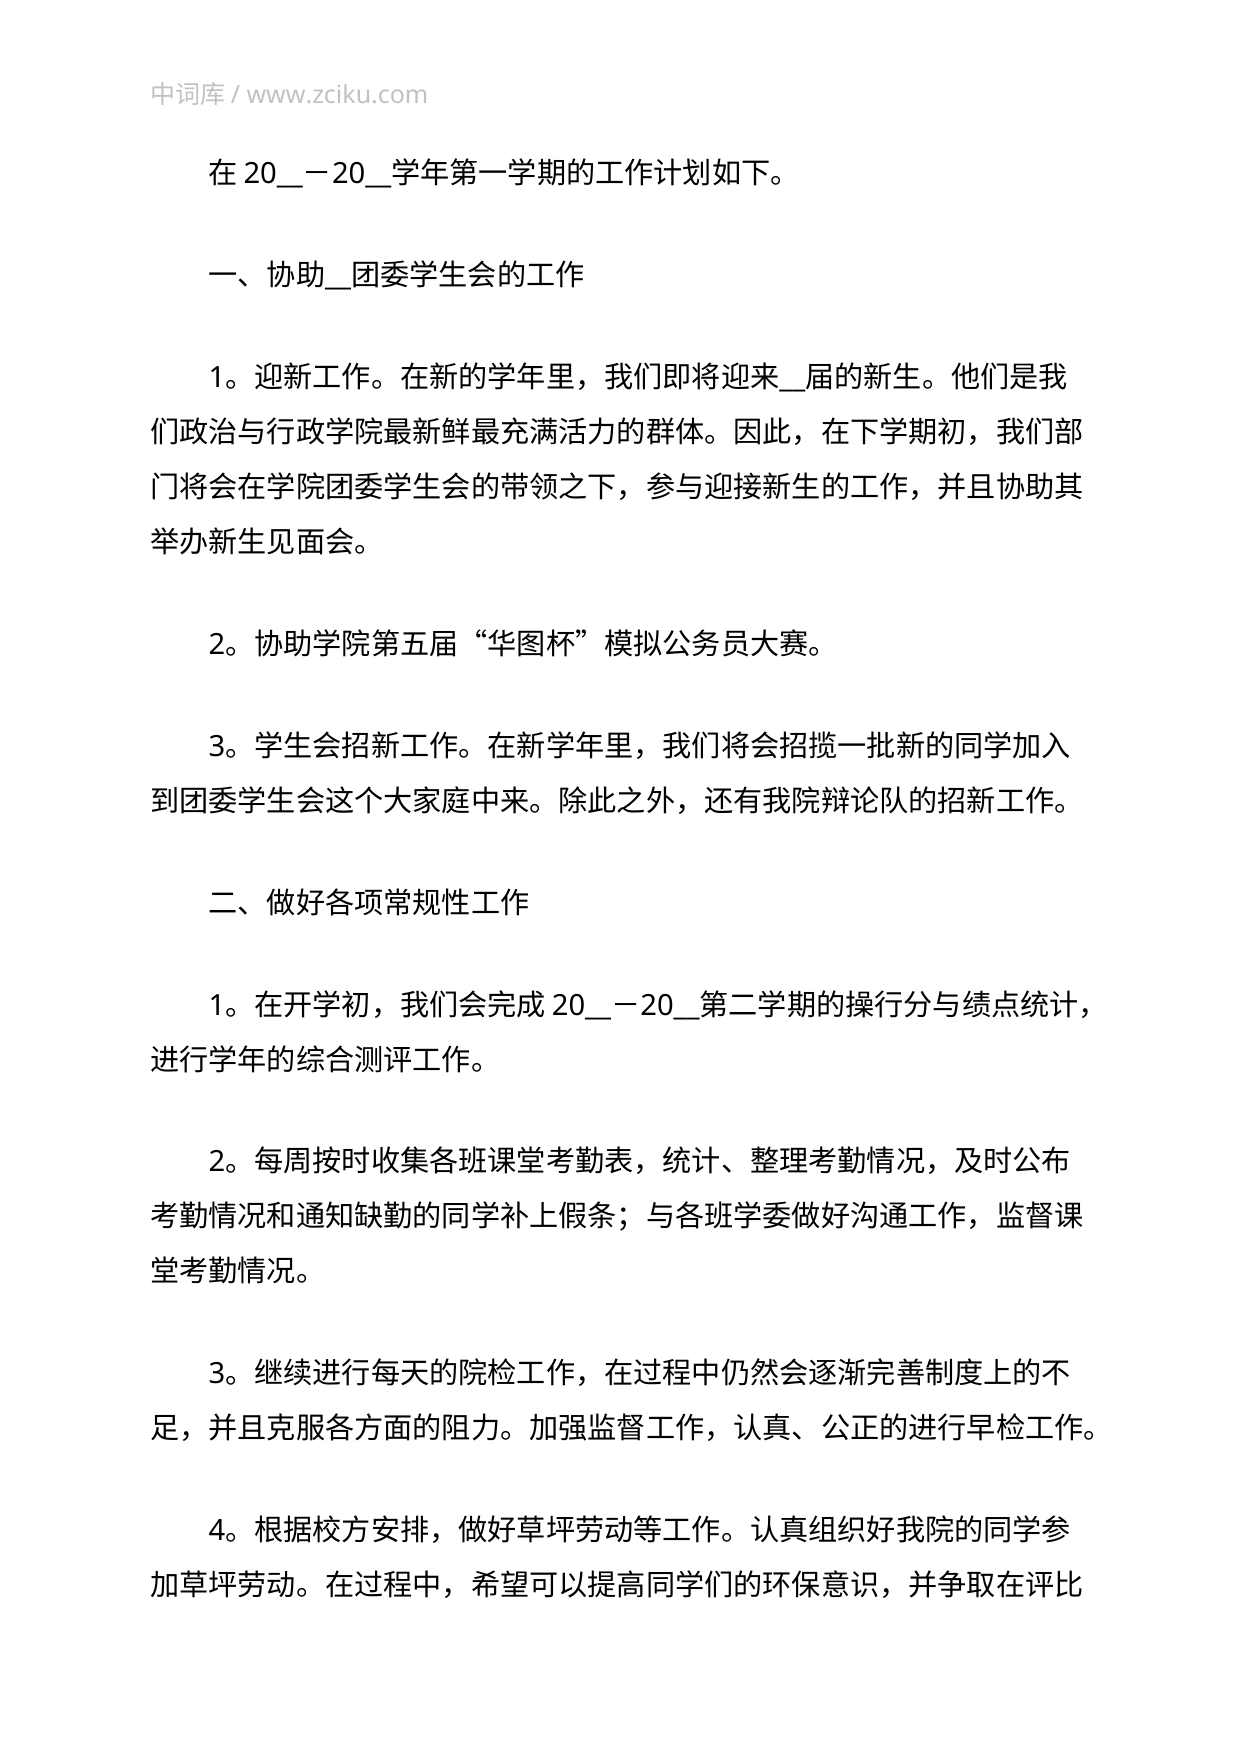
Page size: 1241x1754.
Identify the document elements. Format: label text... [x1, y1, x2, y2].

text 3。学生会招新工作。在新学年里，我们将会招揽一批新的同学加入到团委学生会这个大家庭中来。除此之外，还有我院辩论队的招新工作。 [150, 722, 1090, 820]
text 2。协助学院第五届“华图杯”模拟公务员大赛。 [150, 621, 1090, 663]
text 一、协助__团委学生会的工作 [150, 252, 1090, 294]
text 在20__－20__学年第一学期的工作计划如下。 [150, 150, 1090, 192]
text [150, 1506, 1090, 1603]
text 3。继续进行每天的院检工作，在过程中仍然会逐渐完善制度上的不足，并且克服各方面的阻力。加强监督工作，认真、公正的进行早检工作。 [150, 1349, 1090, 1447]
text 1。在开学初，我们会完成20__－20__第二学期的操行分与绩点统计，进行学年的综合测评工作。 [150, 981, 1090, 1078]
text 1。迎新工作。在新的学年里，我们即将迎来__届的新生。他们是我们政治与行政学院最新鲜最充满活力的群体。因此，在下学期初，我们部门将会在学院团委学生会的带领之下，参与迎接新生的工作，并且协助其举办新生见面会。 [150, 354, 1090, 561]
text 2。每周按时收集各班课堂考勤表，统计、整理考勤情况，及时公布考勤情况和通知缺勤的同学补上假条；与各班学委做好沟通工作，监督课堂考勤情况。 [150, 1138, 1090, 1290]
text 二、做好各项常规性工作 [150, 879, 1090, 922]
